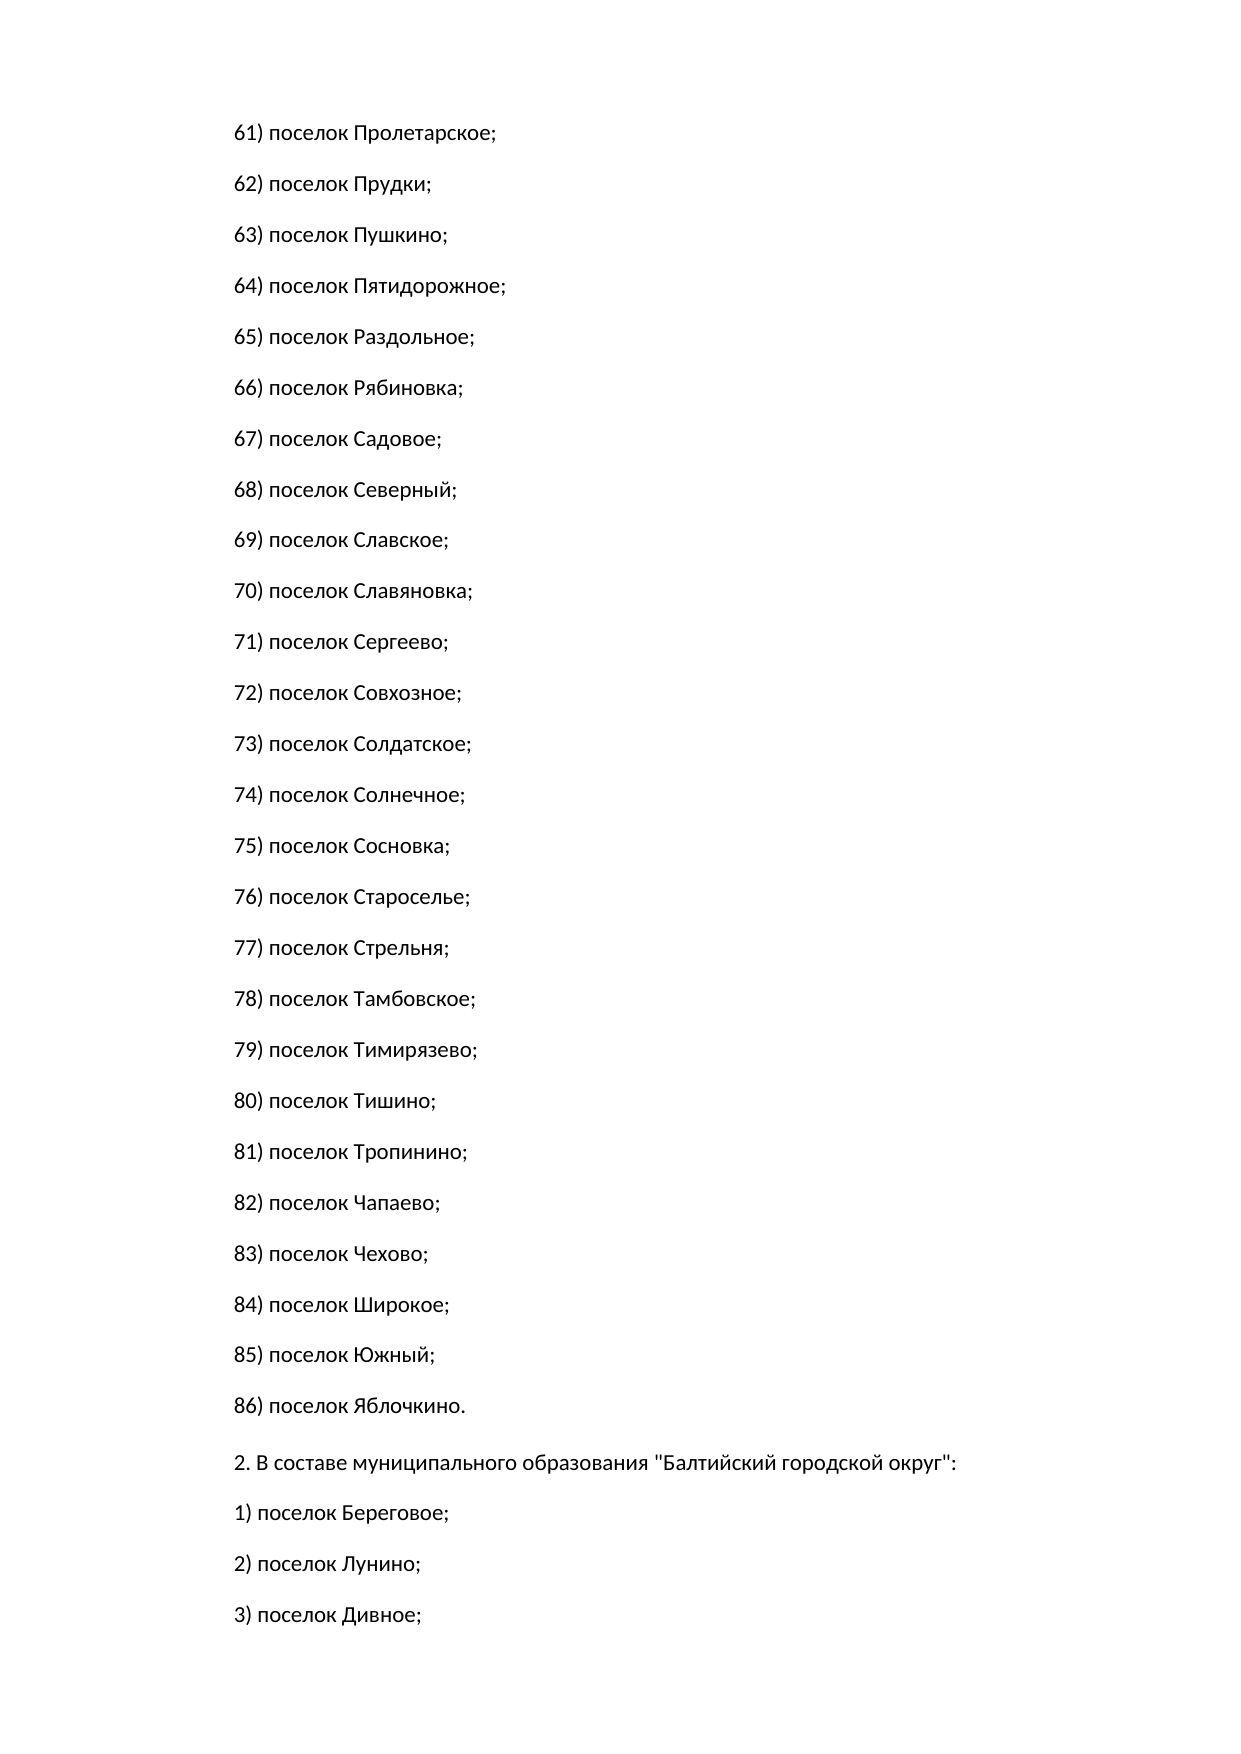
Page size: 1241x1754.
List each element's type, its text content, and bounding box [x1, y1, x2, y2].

text 78) поселок Тамбовское; [177, 984, 1152, 1012]
text 68) поселок Северный; [177, 475, 1152, 503]
text 2) поселок Лунино; [177, 1549, 1152, 1577]
text 80) поселок Тишино; [177, 1086, 1152, 1114]
text 81) поселок Тропинино; [177, 1137, 1152, 1165]
text 69) поселок Славское; [177, 526, 1152, 554]
text 76) поселок Староселье; [177, 882, 1152, 910]
text 84) поселок Широкое; [177, 1290, 1152, 1318]
text 65) поселок Раздольное; [177, 322, 1152, 350]
text 71) поселок Сергеево; [177, 627, 1152, 656]
text 2. В составе муниципального образования "Балтийский городской округ": [177, 1448, 1152, 1476]
text 75) поселок Сосновка; [177, 831, 1152, 859]
text 62) поселок Прудки; [177, 169, 1152, 197]
text 1) поселок Береговое; [177, 1498, 1152, 1527]
text 70) поселок Славяновка; [177, 577, 1152, 604]
text 83) поселок Чехово; [177, 1239, 1152, 1267]
text 67) поселок Садовое; [177, 424, 1152, 452]
text 63) поселок Пушкино; [177, 220, 1152, 248]
text 74) поселок Солнечное; [177, 780, 1152, 808]
text 72) поселок Совхозное; [177, 678, 1152, 706]
text 64) поселок Пятидорожное; [177, 271, 1152, 299]
text 82) поселок Чапаево; [177, 1188, 1152, 1216]
text 61) поселок Пролетарское; [177, 118, 1152, 146]
text 79) поселок Тимирязево; [177, 1035, 1152, 1063]
text 86) поселок Яблочкино. [177, 1392, 1152, 1419]
text 85) поселок Южный; [177, 1341, 1152, 1369]
text 66) поселок Рябиновка; [177, 373, 1152, 401]
text 3) поселок Дивное; [177, 1600, 1152, 1628]
text 73) поселок Солдатское; [177, 729, 1152, 757]
text 77) поселок Стрельня; [177, 933, 1152, 961]
